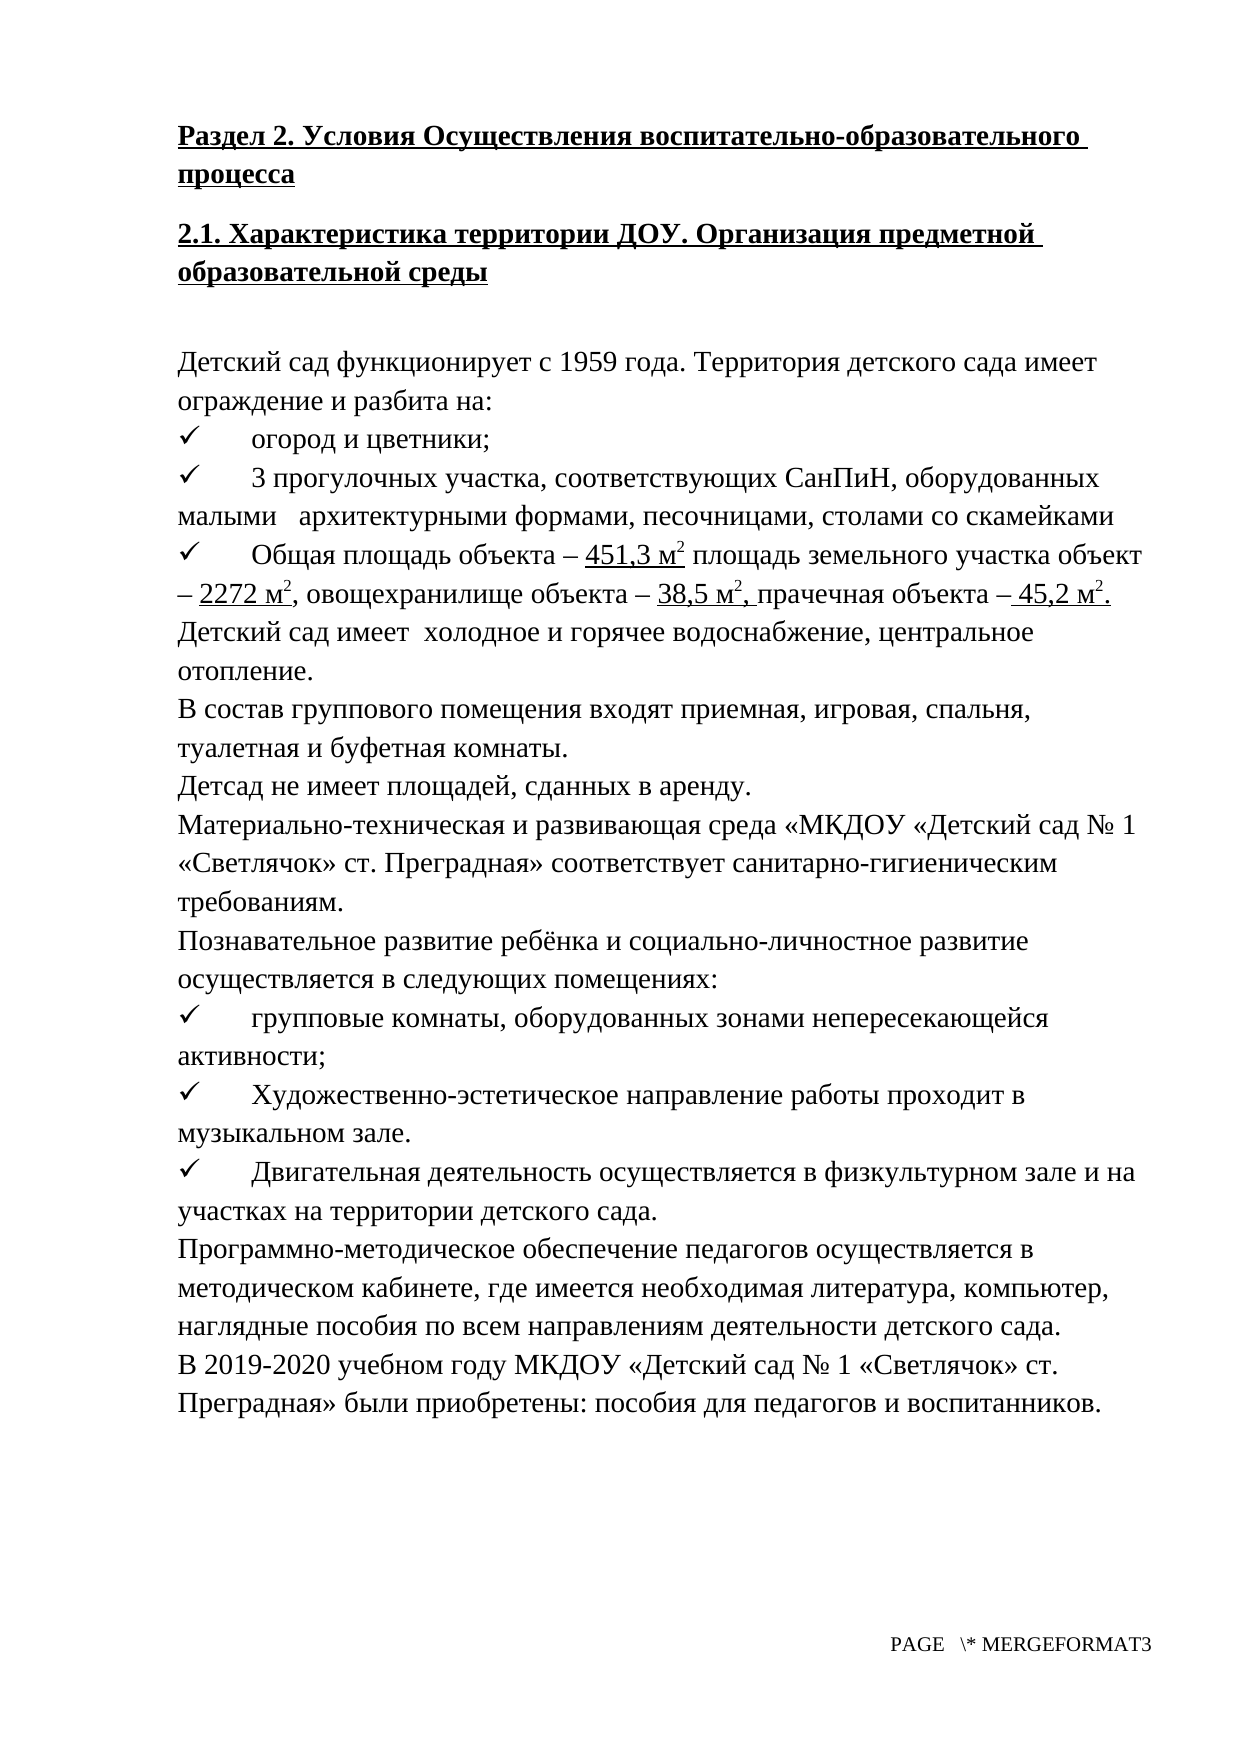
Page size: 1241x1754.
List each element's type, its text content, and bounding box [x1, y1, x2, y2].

list Художественно-эстетическое направление работы проходит в музыкальном зале. [177, 1077, 1152, 1149]
text 2.1. Характеристика территории ДОУ. Организация предметной образовательной среды [177, 216, 1152, 288]
list огород и цветники; [177, 421, 1152, 455]
text Программно-методическое обеспечение педагогов осуществляется в методическом кабинете, где имеется необходимая литература, компьютер, наглядные пособия по всем направлениям деятельности детского сада. [177, 1231, 1152, 1342]
text Детский сад имеет холодное и горячее водоснабжение, центральное отопление. [177, 614, 1152, 686]
text Детский сад функционирует с 1959 года. Территория детского сада имеет ограждение и разбита на: [177, 344, 1152, 416]
list Общая площадь объекта – 451,3 м2 площадь земельного участка объект – 2272 м2, овощехранилище объекта – 38,5 м2, прачечная объекта – 45,2 м2. [177, 537, 1152, 609]
text В состав группового помещения входят приемная, игровая, спальня, туалетная и буфетная комнаты. [177, 691, 1152, 763]
text Раздел 2. Условия Осуществления воспитательно-образовательного процесса [177, 118, 1152, 190]
list 3 прогулочных участка, соответствующих СанПиН, оборудованных малыми архитектурными формами, песочницами, столами со скамейками [177, 460, 1152, 532]
list Двигательная деятельность осуществляется в физкультурном зале и на участках на территории детского сада. [177, 1154, 1152, 1226]
text Познавательное развитие ребёнка и социально-личностное развитие осуществляется в следующих помещениях: [177, 923, 1152, 995]
text Материально-техническая и развивающая среда «МКДОУ «Детский сад № 1 «Светлячок» ст. Преградная» соответствует санитарно-гигиеническим требованиям. [177, 807, 1152, 918]
text В 2019-2020 учебном году МКДОУ «Детский сад № 1 «Светлячок» ст. Преградная» были приобретены: пособия для педагогов и воспитанников. [177, 1347, 1152, 1419]
text Детсад не имеет площадей, сданных в аренду. [177, 768, 1152, 802]
list групповые комнаты, оборудованных зонами непересекающейся активности; [177, 1000, 1152, 1072]
